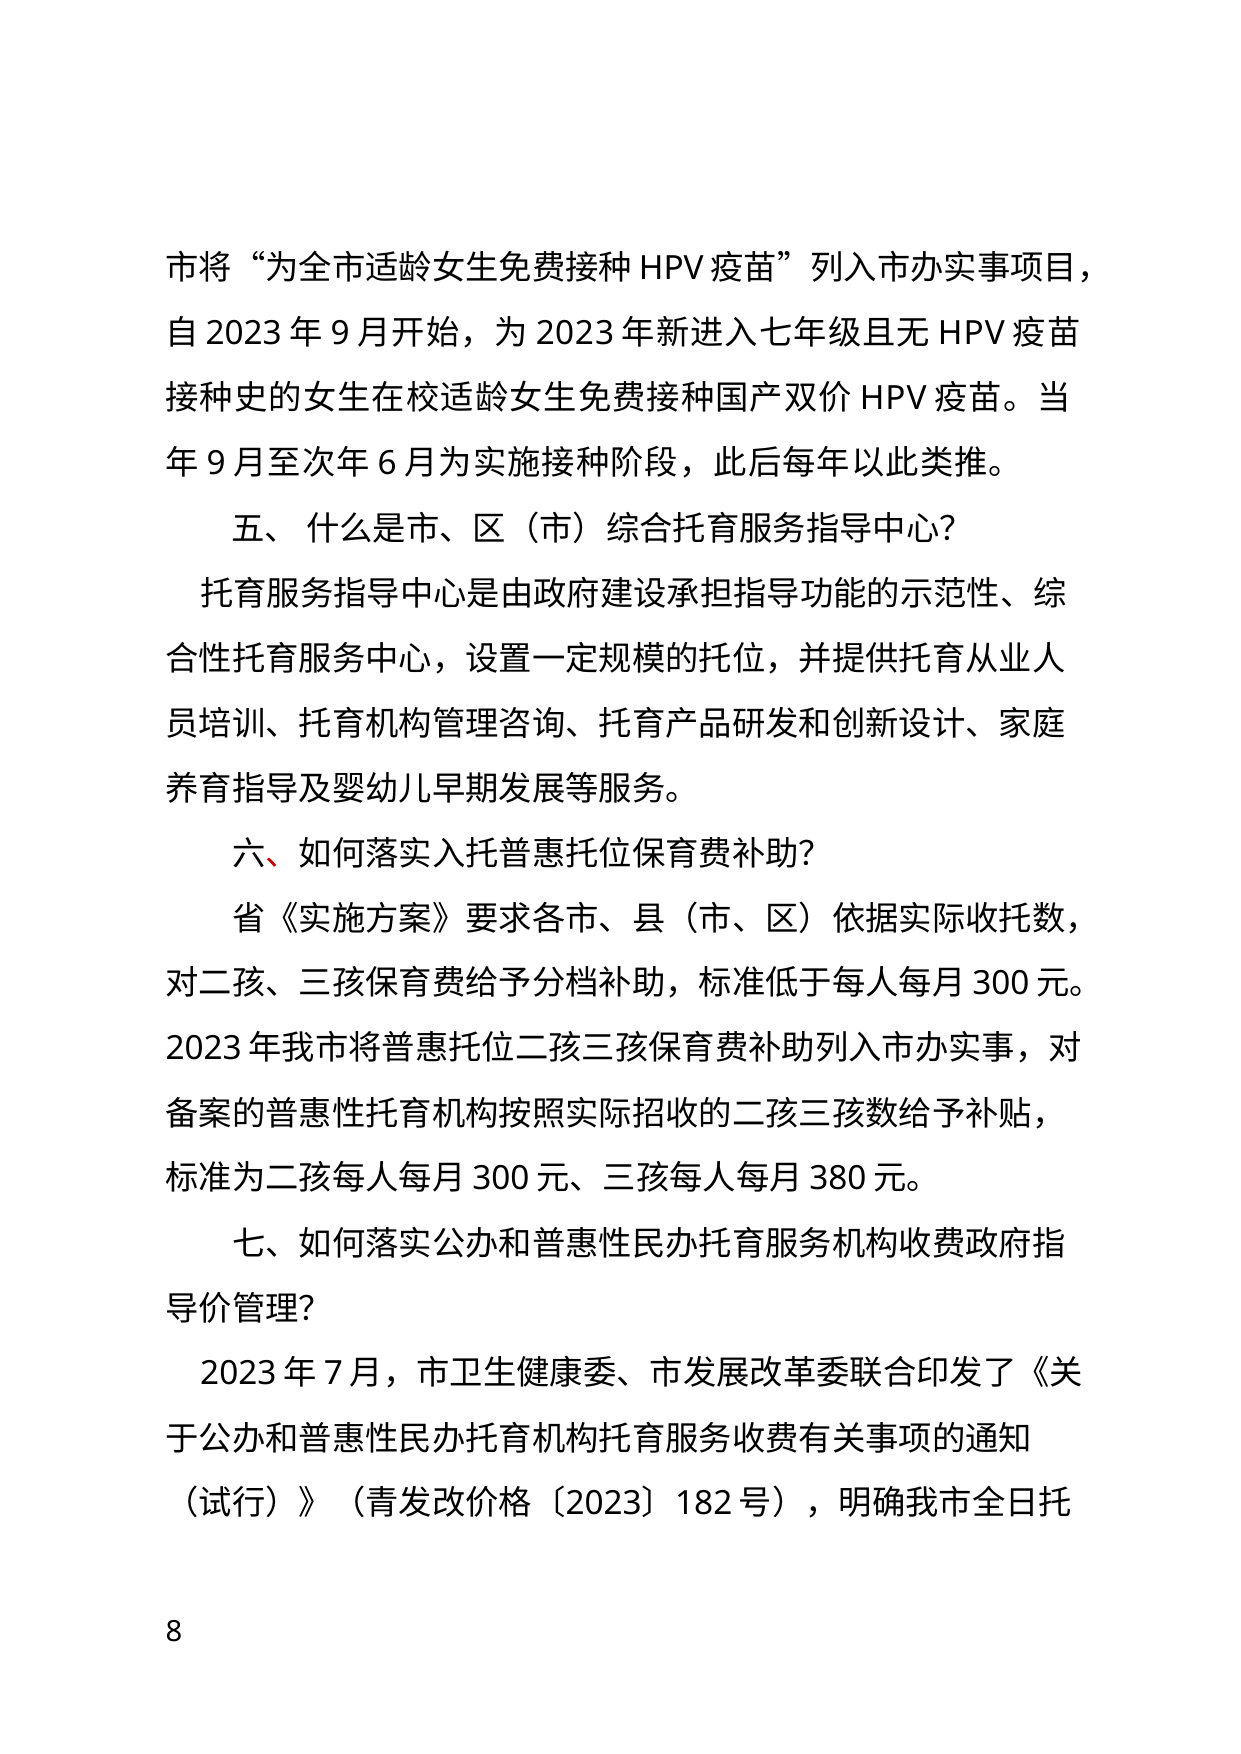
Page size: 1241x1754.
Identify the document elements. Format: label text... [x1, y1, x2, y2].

text 托育服务指导中心是由政府建设承担指导功能的示范性、综合性托育服务中心，设置一定规模的托位，并提供托育从业人员培训、托育机构管理咨询、托育产品研发和创新设计、家庭养育指导及婴幼儿早期发展等服务。 [165, 558, 1087, 818]
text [165, 1338, 1087, 1533]
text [165, 233, 1087, 493]
text 七、如何落实公办和普惠性民办托育服务机构收费政府指导价管理？ [165, 1208, 1087, 1338]
text 省《实施方案》要求各市、县（市、区）依据实际收托数，对二孩、三孩保育费给予分档补助，标准低于每人每月300元。2023年我市将普惠托位二孩三孩保育费补助列入市办实事，对备案的普惠性托育机构按照实际招收的二孩三孩数给予补贴，标准为二孩每人每月300元、三孩每人每月380元。 [165, 883, 1087, 1208]
text 六、如何落实入托普惠托位保育费补助？ [232, 818, 1087, 883]
list 什么是市、区（市）综合托育服务指导中心？ [231, 493, 1087, 558]
